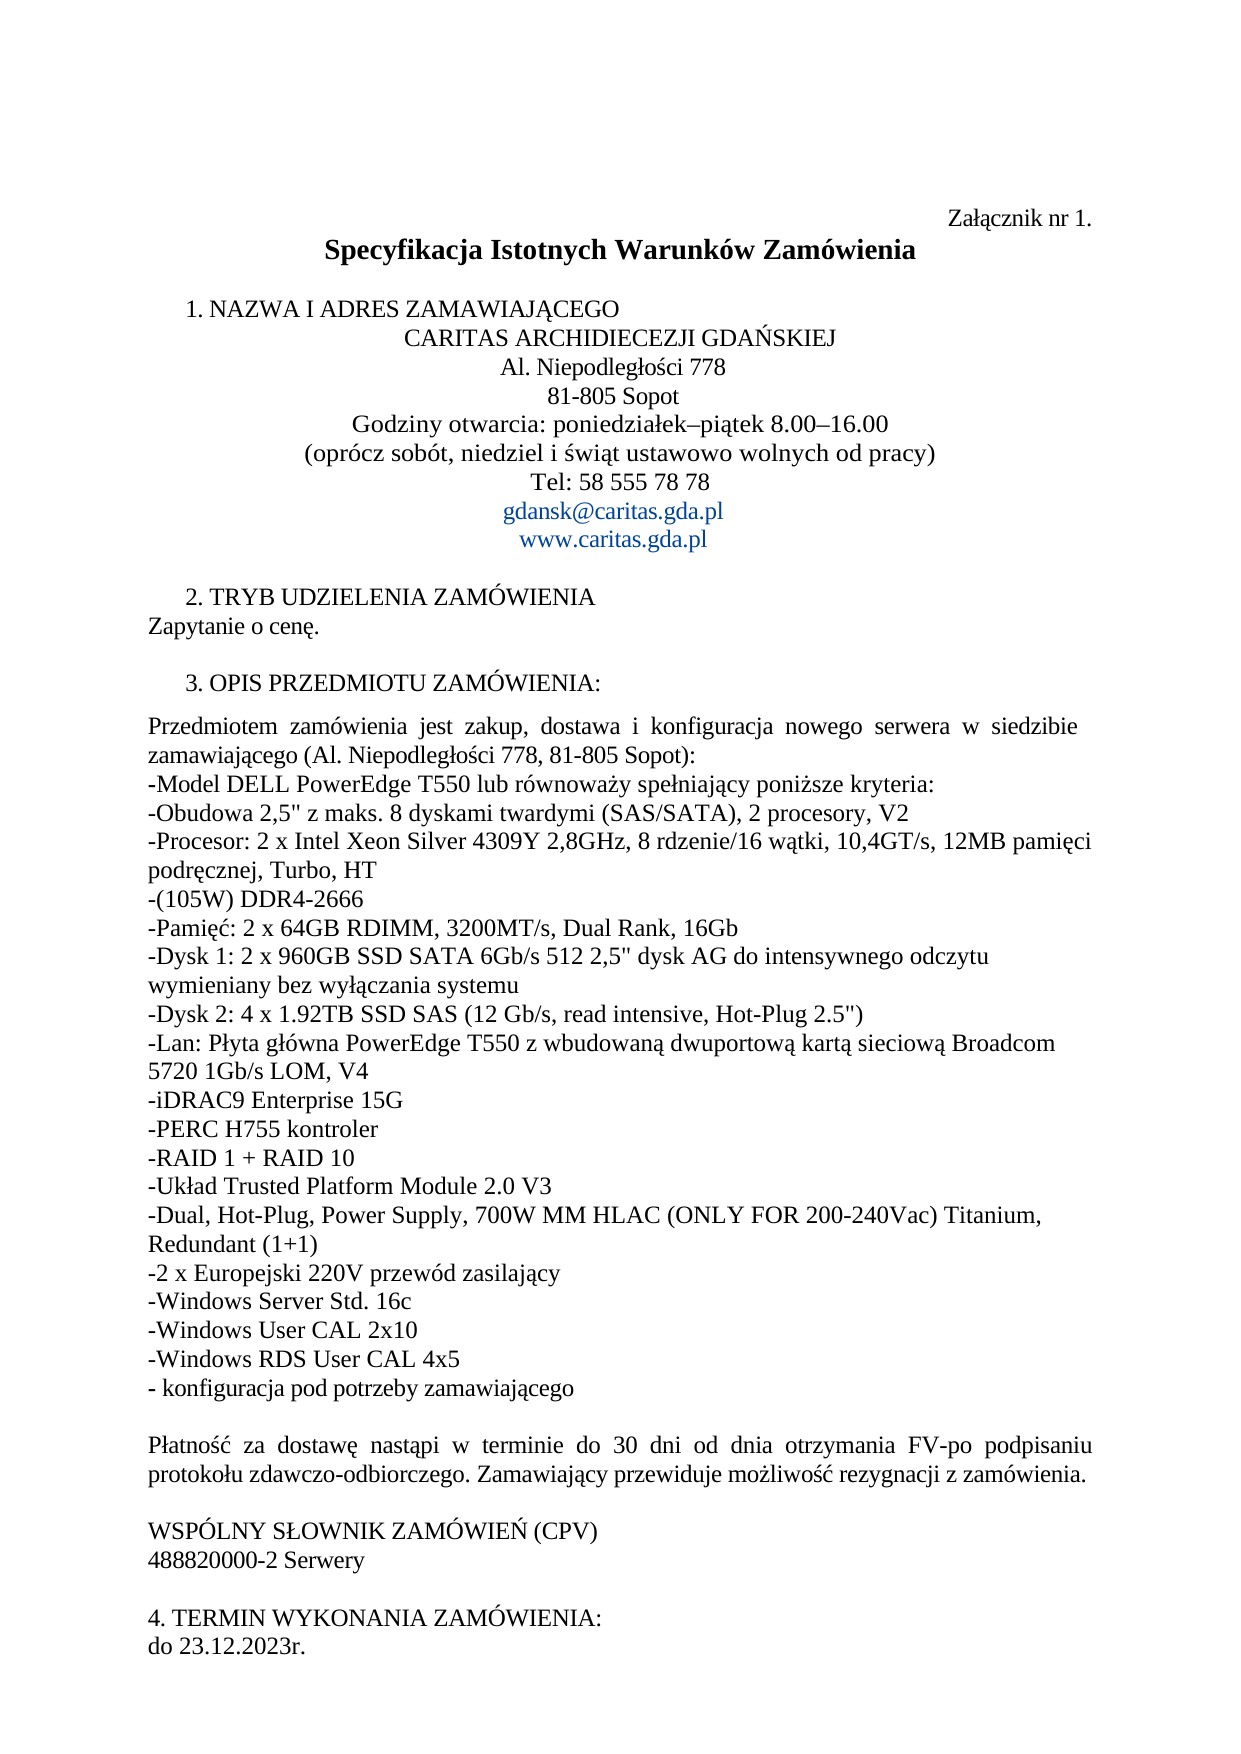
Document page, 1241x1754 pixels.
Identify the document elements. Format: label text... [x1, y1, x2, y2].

text -PERC H755 kontroler [148, 1114, 1093, 1143]
text Al. Niepodległości 778 [148, 352, 1079, 381]
text Przedmiotem zamówienia jest zakup, dostawa i konfiguracja nowego serwera w siedzibie zamawiającego (Al. Niepodległości 778, 81-805 Sopot): [148, 711, 1079, 769]
text CARITAS ARCHIDIECEZJI GDAŃSKIEJ [148, 323, 1093, 352]
text -Dysk 2: 4 x 1.92TB SSD SAS (12 Gb/s, read intensive, Hot-Plug 2.5") [148, 999, 1093, 1028]
text 4. TERMIN WYKONANIA ZAMÓWIENIA: [148, 1603, 1093, 1631]
text 3. OPIS PRZEDMIOTU ZAMÓWIENIA: [185, 668, 1093, 697]
text www.caritas.gda.pl [148, 524, 1079, 553]
text 81-805 Sopot [148, 381, 1079, 409]
text Załącznik nr 1. [148, 203, 1093, 232]
text -Obudowa 2,5" z maks. 8 dyskami twardymi (SAS/SATA), 2 procesory, V2 [148, 798, 1093, 826]
text WSPÓLNY SŁOWNIK ZAMÓWIEŃ (CPV) [148, 1516, 1093, 1545]
text -Procesor: 2 x Intel Xeon Silver 4309Y 2,8GHz, 8 rdzenie/16 wątki, 10,4GT/s, 12MB pamięci podręcznej, Turbo, HT [148, 826, 1093, 884]
text 2. TRYB UDZIELENIA ZAMÓWIENIA [148, 582, 1079, 611]
text -Windows RDS User CAL 4x5 [148, 1344, 1093, 1373]
text -(105W) DDR4-2666 [148, 884, 1093, 913]
text Godziny otwarcia: poniedziałek–piątek 8.00–16.00 [148, 409, 1093, 438]
text -RAID 1 + RAID 10 [148, 1143, 1093, 1171]
text -Dual, Hot-Plug, Power Supply, 700W MM HLAC (ONLY FOR 200-240Vac) Titanium, Redundant (1+1) [148, 1200, 1093, 1258]
text 1. NAZWA I ADRES ZAMAWIAJĄCEGO [185, 294, 1093, 323]
text -Układ Trusted Platform Module 2.0 V3 [148, 1171, 1093, 1200]
text -Windows User CAL 2x10 [148, 1315, 1093, 1344]
text - konfiguracja pod potrzeby zamawiającego [148, 1373, 1079, 1401]
text Tel: 58 555 78 78 [148, 467, 1093, 496]
text -Lan: Płyta główna PowerEdge T550 z wbudowaną dwuportową kartą sieciową Broadcom 5720 1Gb/s LOM, V4 [148, 1028, 1093, 1085]
text -Pamięć: 2 x 64GB RDIMM, 3200MT/s, Dual Rank, 16Gb [148, 913, 1093, 941]
text Zapytanie o cenę. [148, 611, 1093, 639]
text -Model DELL PowerEdge T550 lub równoważy spełniający poniższe kryteria: [148, 769, 1079, 798]
text Specyfikacja Istotnych Warunków Zamówienia [148, 232, 1093, 266]
text -Dysk 1: 2 x 960GB SSD SATA 6Gb/s 512 2,5" dysk AG do intensywnego odczytu wymieniany bez wyłączania systemu [148, 941, 1093, 999]
text 488820000-2 Serwery [148, 1545, 1093, 1603]
text (oprócz sobót, niedziel i świąt ustawowo wolnych od pracy) [148, 438, 1093, 467]
text do 23.12.2023r. [148, 1631, 1093, 1660]
text gdansk@caritas.gda.pl [148, 496, 1079, 524]
text -2 x Europejski 220V przewód zasilający [148, 1258, 1093, 1286]
text Płatność za dostawę nastąpi w terminie do 30 dni od dnia otrzymania FV-po podpisaniu protokołu zdawczo-odbiorczego. Zamawiający przewiduje możliwość rezygnacji z zamówienia. [148, 1430, 1093, 1488]
text -iDRAC9 Enterprise 15G [148, 1085, 1093, 1114]
text -Windows Server Std. 16c [148, 1286, 1093, 1315]
